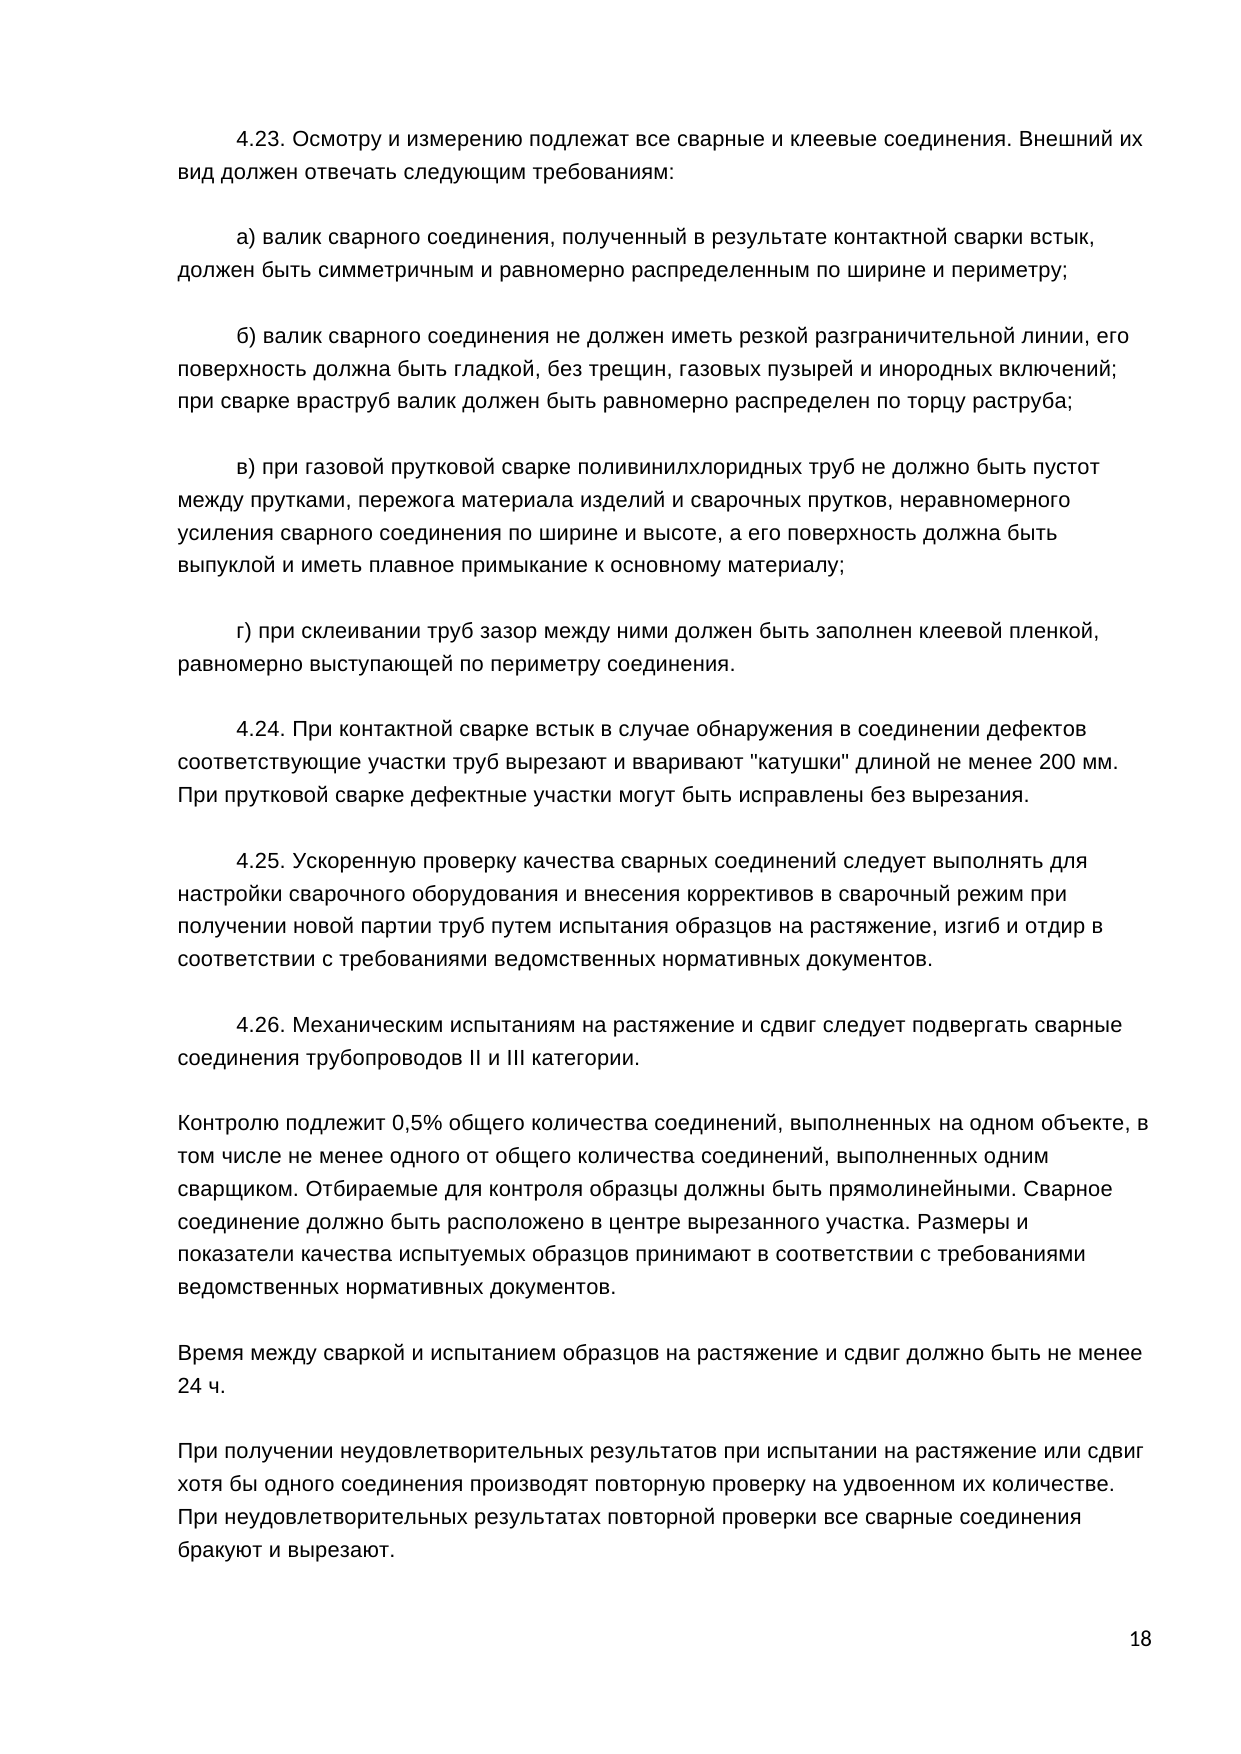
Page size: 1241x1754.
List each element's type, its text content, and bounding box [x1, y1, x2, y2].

text в) при газовой прутковой сварке поливинилхлоридных труб не должно быть пустот между прутками, пережога материала изделий и сварочных прутков, неравномерного усиления сварного соединения по ширине и высоте, а его поверхность должна быть выпуклой и иметь плавное примыкание к основному материалу; [177, 446, 1152, 610]
text 4.26. Механическим испытаниям на растяжение и сдвиг следует подвергать сварные соединения трубопроводов II и III категории. Контролю подлежит 0,5% общего количества соединений, выполненных на одном объекте, в том числе не менее одного от общего количества соединений, выполненных одним сварщиком. Отбираемые для контроля образцы должны быть прямолинейными. Сварное соединение должно быть расположено в центре вырезанного участка. Размеры и показатели качества испытуемых образцов принимают в соответствии с требованиями ведомственных нормативных документов. Время между сваркой и испытанием образцов на растяжение и сдвиг должно быть не менее 24 ч. При получении неудовлетворительных результатов при испытании на растяжение или сдвиг хотя бы одного соединения производят повторную проверку на удвоенном их количестве. При неудовлетворительных результатах повторной проверки все сварные соединения бракуют и вырезают. [177, 1004, 1152, 1595]
text б) валик сварного соединения не должен иметь резкой разграничительной линии, его поверхность должна быть гладкой, без трещин, газовых пузырей и инородных включений; при сварке враструб валик должен быть равномерно распределен по торцу раструба; [177, 315, 1152, 446]
text г) при склеивании труб зазор между ними должен быть заполнен клеевой пленкой, равномерно выступающей по периметру соединения. [177, 610, 1152, 709]
text 4.25. Ускоренную проверку качества сварных соединений следует выполнять для настройки сварочного оборудования и внесения коррективов в сварочный режим при получении новой партии труб путем испытания образцов на растяжение, изгиб и отдир в соответствии с требованиями ведомственных нормативных документов. [177, 840, 1152, 1004]
text 4.23. Осмотру и измерению подлежат все сварные и клеевые соединения. Внешний их вид должен отвечать следующим требованиям: [177, 118, 1152, 217]
text 4.24. При контактной сварке встык в случае обнаружения в соединении дефектов соответствующие участки труб вырезают и вваривают "катушки" длиной не менее 200 мм. При прутковой сварке дефектные участки могут быть исправлены без вырезания. [177, 709, 1152, 840]
text а) валик сварного соединения, полученный в результате контактной сварки встык, должен быть симметричным и равномерно распределенным по ширине и периметру; [177, 217, 1152, 315]
